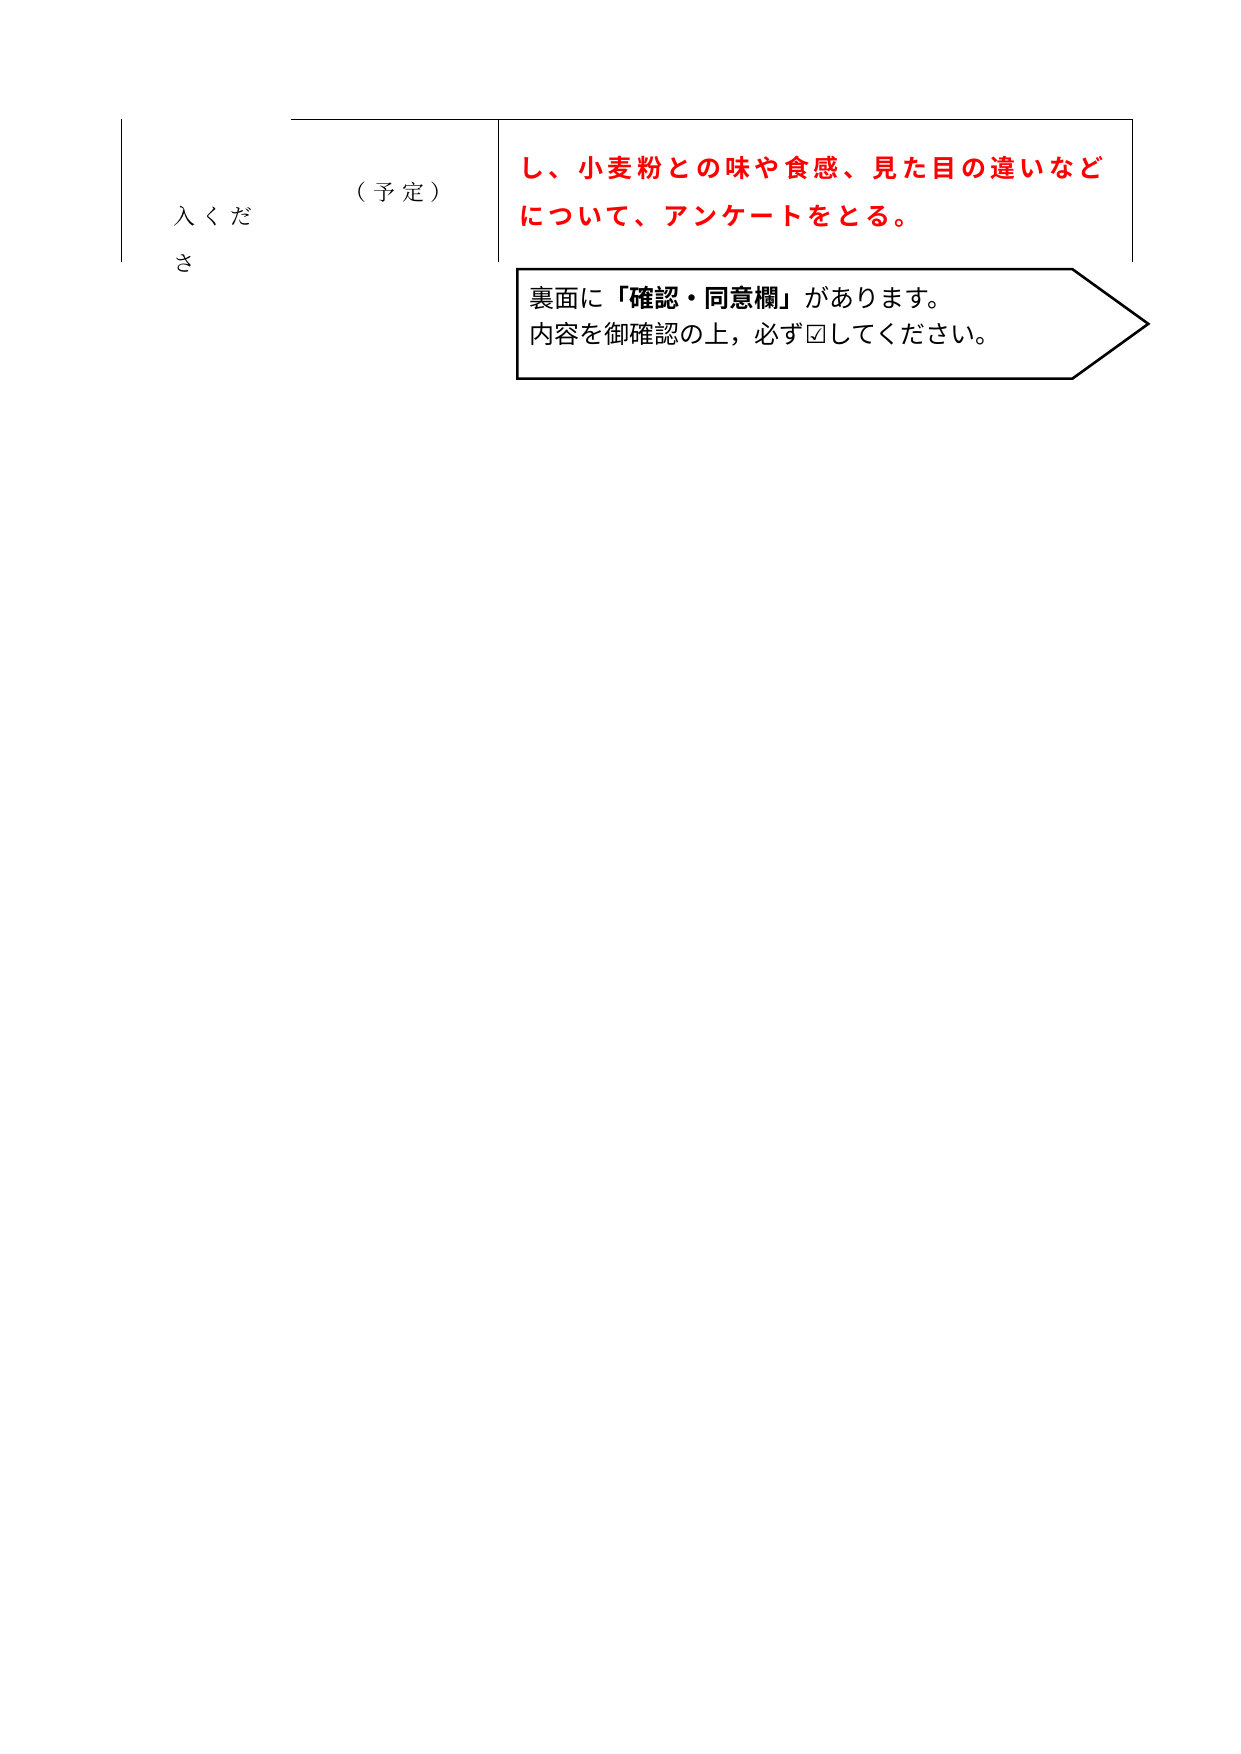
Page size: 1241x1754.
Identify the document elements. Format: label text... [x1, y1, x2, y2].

table_cell モニタリングや 試作の内容 （予定） [291, 120, 498, 262]
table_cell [499, 120, 1132, 262]
